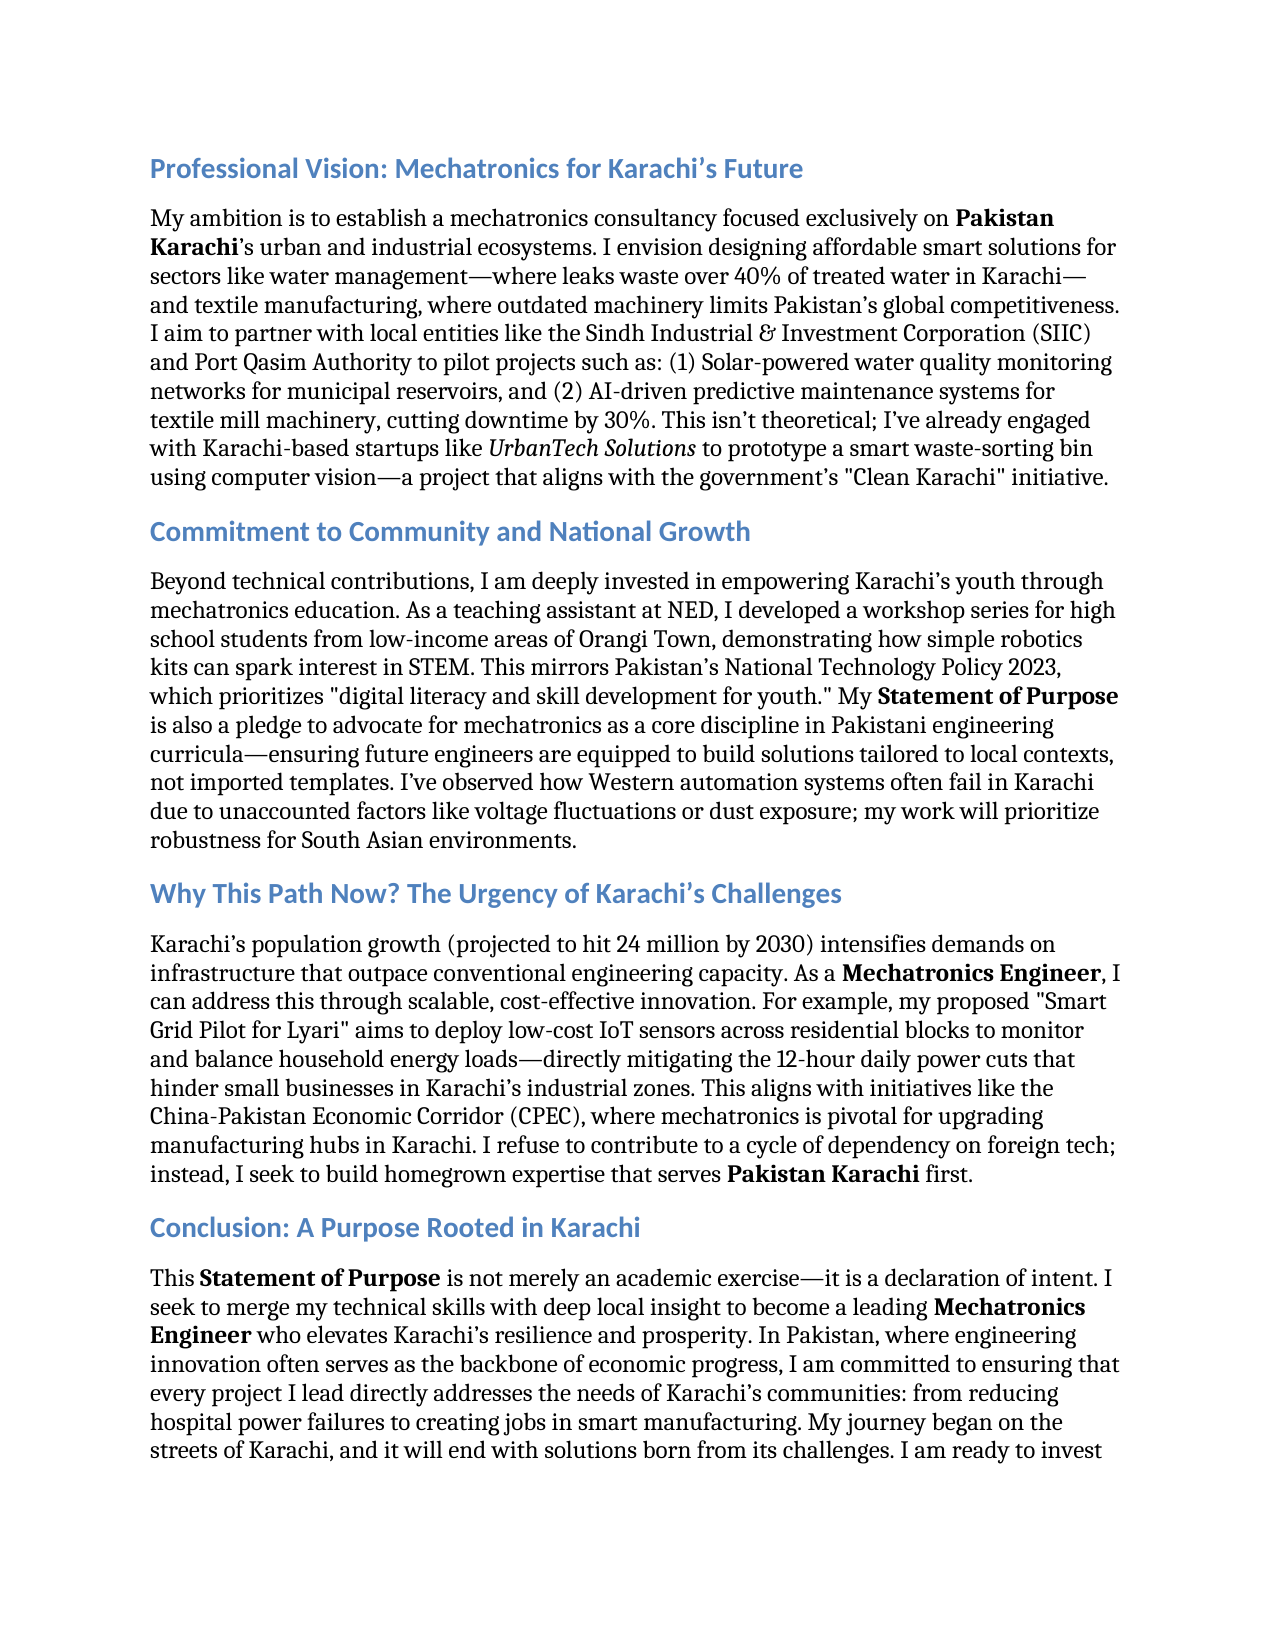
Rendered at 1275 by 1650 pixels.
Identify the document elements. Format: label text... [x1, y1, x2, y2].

text My ambition is to establish a mechatronics consultancy focused exclusively on Pakistan Karachi’s urban and industrial ecosystems. I envision designing affordable smart solutions for sectors like water management—where leaks waste over 40% of treated water in Karachi—and textile manufacturing, where outdated machinery limits Pakistan’s global competitiveness. I aim to partner with local entities like the Sindh Industrial & Investment Corporation (SIIC) and Port Qasim Authority to pilot projects such as: (1) Solar-powered water quality monitoring networks for municipal reservoirs, and (2) AI-driven predictive maintenance systems for textile mill machinery, cutting downtime by 30%. This isn’t theoretical; I’ve already engaged with Karachi-based startups like UrbanTech Solutions to prototype a smart waste-sorting bin using computer vision—a project that aligns with the government’s "Clean Karachi" initiative. [150, 204, 1125, 492]
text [150, 1264, 1125, 1465]
text Karachi’s population growth (projected to hit 24 million by 2030) intensifies demands on infrastructure that outpace conventional engineering capacity. As a Mechatronics Engineer, I can address this through scalable, cost-effective innovation. For example, my proposed "Smart Grid Pilot for Lyari" aims to deploy low-cost IoT sensors across residential blocks to monitor and balance household energy loads—directly mitigating the 12-hour daily power cuts that hinder small businesses in Karachi’s industrial zones. This aligns with initiatives like the China-Pakistan Economic Corridor (CPEC), where mechatronics is pivotal for upgrading manufacturing hubs in Karachi. I refuse to contribute to a cycle of dependency on foreign tech; instead, I seek to build homegrown expertise that serves Pakistan Karachi first. [150, 930, 1125, 1188]
subtitle Commitment to Community and National Growth [150, 513, 1125, 548]
subtitle Why This Path Now? The Urgency of Karachi’s Challenges [150, 875, 1125, 911]
subtitle Professional Vision: Mechatronics for Karachi’s Future [150, 150, 1125, 186]
text Beyond technical contributions, I am deeply invested in empowering Karachi’s youth through mechatronics education. As a teaching assistant at NED, I developed a workshop series for high school students from low-income areas of Orangi Town, demonstrating how simple robotics kits can spark interest in STEM. This mirrors Pakistan’s National Technology Policy 2023, which prioritizes "digital literacy and skill development for youth." My Statement of Purpose is also a pledge to advocate for mechatronics as a core discipline in Pakistani engineering curricula—ensuring future engineers are equipped to build solutions tailored to local contexts, not imported templates. I’ve observed how Western automation systems often fail in Karachi due to unaccounted factors like voltage fluctuations or dust exposure; my work will prioritize robustness for South Asian environments. [150, 567, 1125, 854]
subtitle Conclusion: A Purpose Rooted in Karachi [150, 1209, 1125, 1245]
